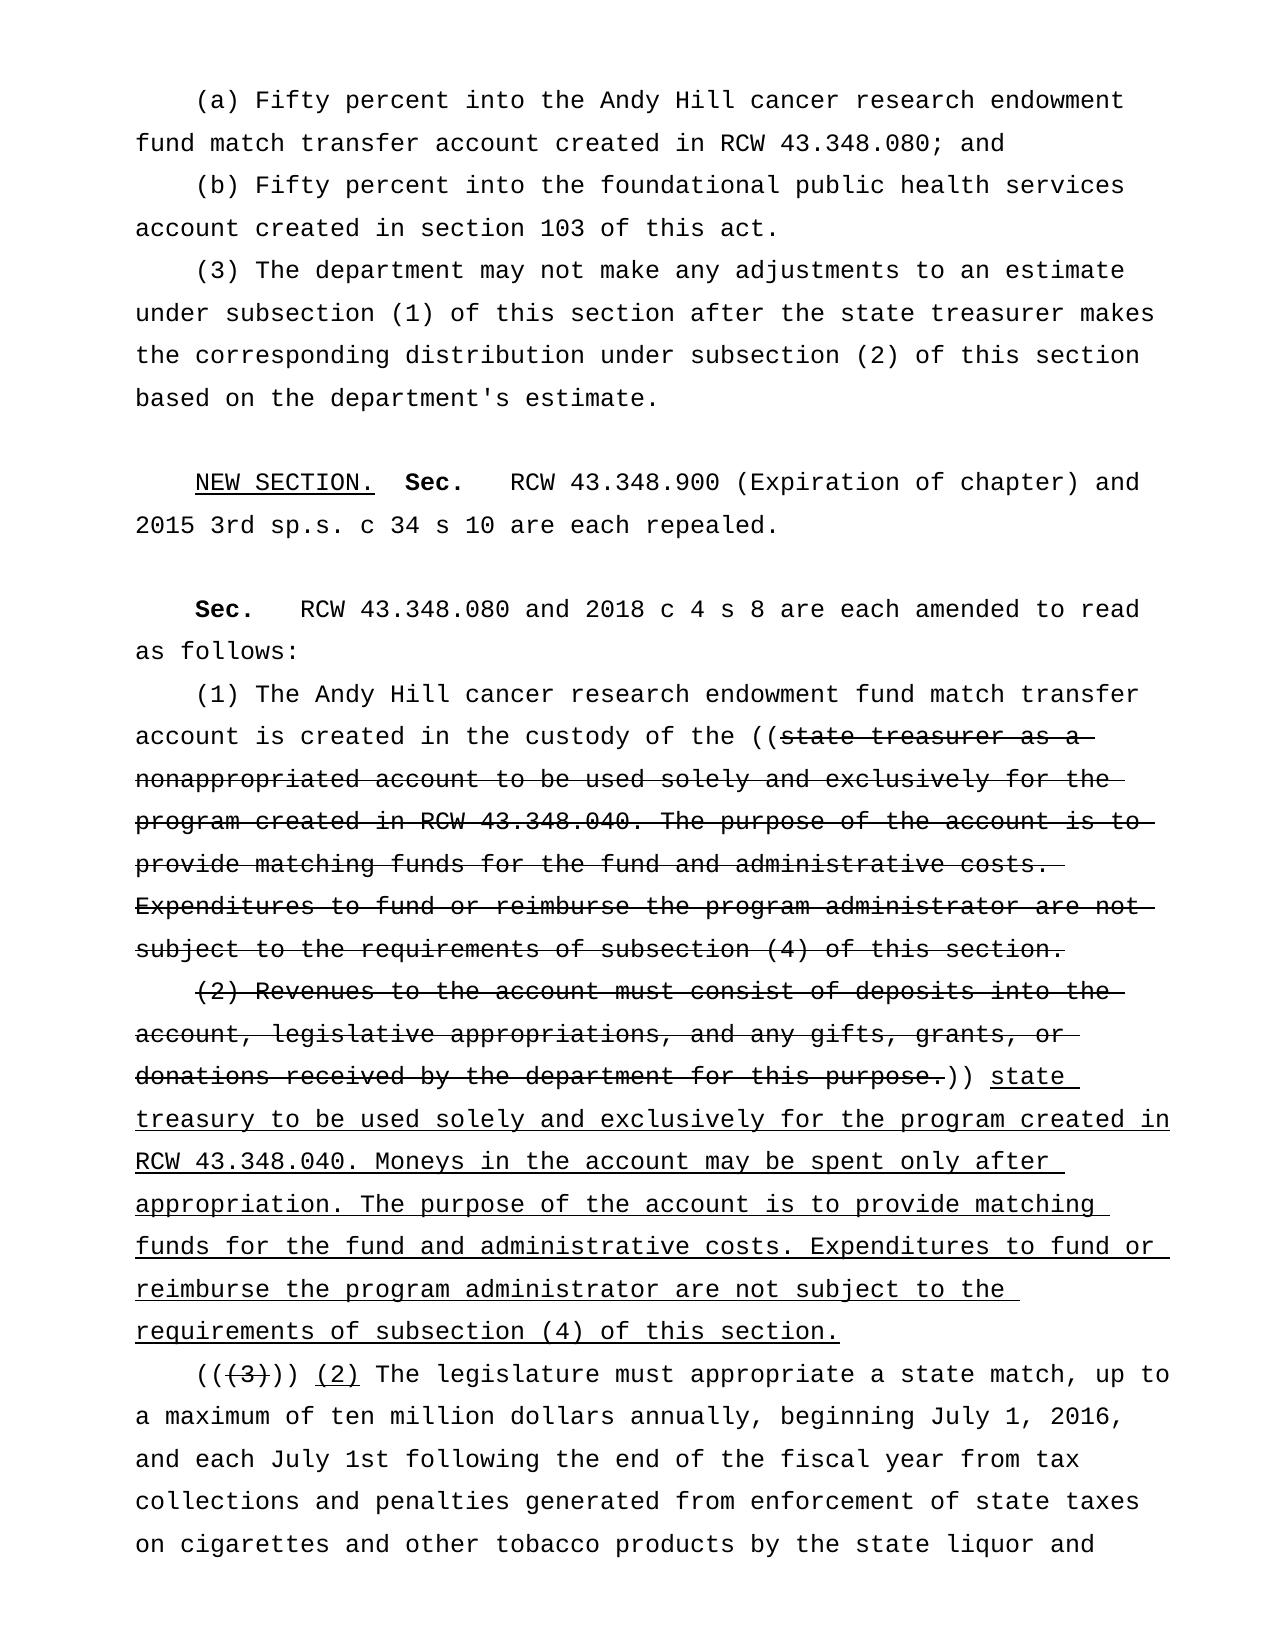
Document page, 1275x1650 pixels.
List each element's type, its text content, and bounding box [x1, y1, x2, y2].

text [135, 1348, 1170, 1561]
text (2) Revenues to the account must consist of deposits into the account, legislative appropriations, and any gifts, grants, or donations received by the department for this purpose.)) state treasury to be used solely and exclusively for the program created in RCW 43.348.040. Moneys in the account may be spent only after appropriation. The purpose of the account is to provide matching funds for the fund and administrative costs. Expenditures to fund or reimburse the program administrator are not subject to the requirements of subsection (4) of this section. [135, 1131, 1170, 1257]
text (2) Revenues to the account must consist of deposits into the account, legislative appropriations, and any gifts, grants, or donations received by the department for this purpose.)) state treasury to be used solely and exclusively for the program created in RCW 43.348.040. Moneys in the account may be spent only after appropriation. The purpose of the account is to provide matching funds for the fund and administrative costs. Expenditures to fund or reimburse the program administrator are not subject to the requirements of subsection (4) of this section. [135, 966, 1170, 1130]
text (2) Revenues to the account must consist of deposits into the account, legislative appropriations, and any gifts, grants, or donations received by the department for this purpose.)) state treasury to be used solely and exclusively for the program created in RCW 43.348.040. Moneys in the account may be spent only after appropriation. The purpose of the account is to provide matching funds for the fund and administrative costs. Expenditures to fund or reimburse the program administrator are not subject to the requirements of subsection (4) of this section. [135, 1259, 1170, 1348]
text (b) Fifty percent into the foundational public health services account created in section 103 of this act. [135, 160, 1170, 245]
text NEW SECTION. Sec. RCW 43.348.900 (Expiration of chapter) and 2015 3rd sp.s. c 34 s 10 are each repealed. [135, 457, 1170, 542]
text (1) The Andy Hill cancer research endowment fund match transfer account is created in the custody of the ((state treasurer as a nonappropriated account to be used solely and exclusively for the program created in RCW 43.348.040. The purpose of the account is to provide matching funds for the fund and administrative costs. Expenditures to fund or reimburse the program administrator are not subject to the requirements of subsection (4) of this section. [135, 668, 1170, 966]
text Sec. RCW 43.348.080 and 2018 c 4 s 8 are each amended to read as follows: [135, 583, 1170, 668]
text (a) Fifty percent into the Andy Hill cancer research endowment fund match transfer account created in RCW 43.348.080; and [135, 75, 1170, 160]
text (3) The department may not make any adjustments to an estimate under subsection (1) of this section after the state treasurer makes the corresponding distribution under subsection (2) of this section based on the department's estimate. [135, 245, 1170, 415]
